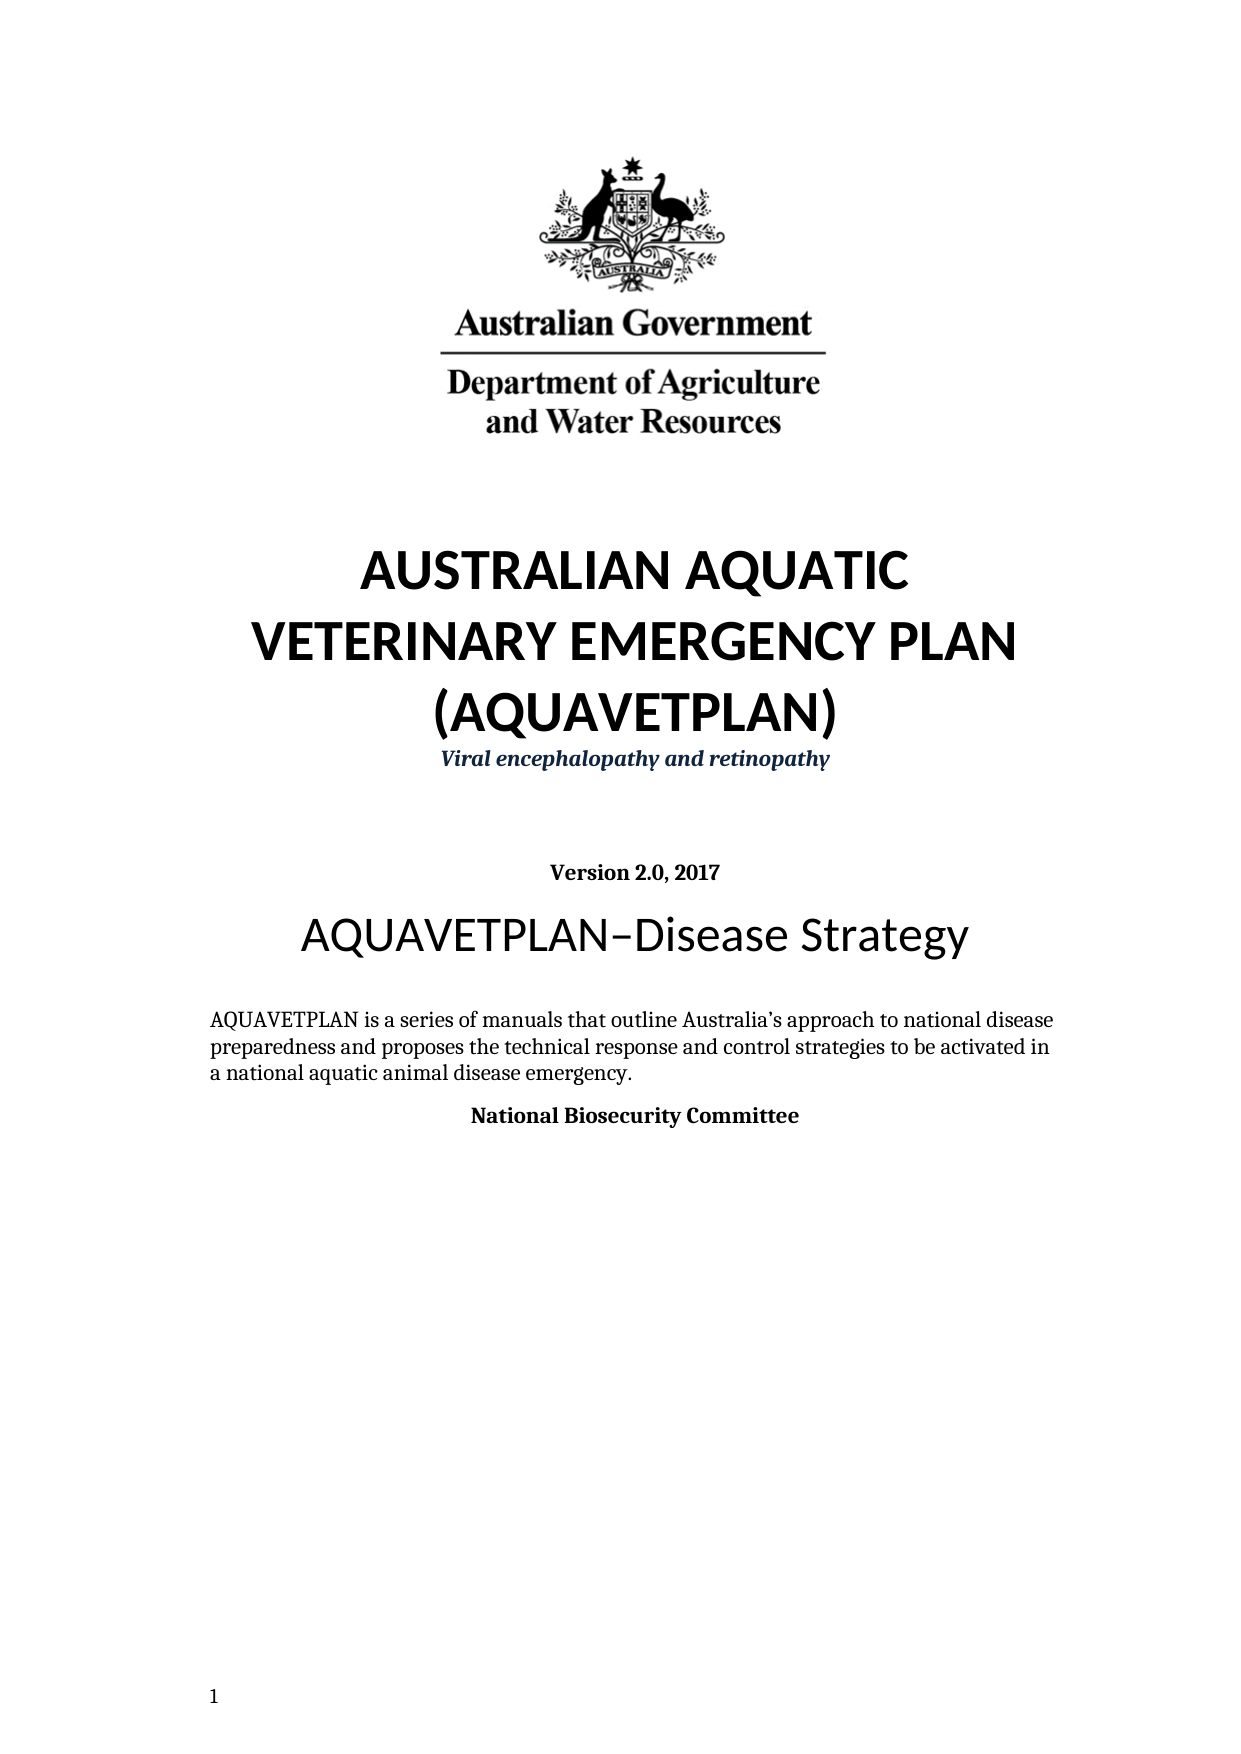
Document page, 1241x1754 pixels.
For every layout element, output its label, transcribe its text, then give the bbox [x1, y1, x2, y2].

text Version 2.0, 2017 [210, 860, 1060, 886]
subtitle AQUAVETPLAN–Disease Strategy [210, 903, 1060, 964]
text National Biosecurity Committee [210, 1103, 1060, 1129]
subtitle AUSTRALIAN AQUATIC VETERINARY EMERGENCY PLAN (AQUAVETPLAN) Viral encephalopathy and retinopathy [210, 532, 1060, 773]
text AQUAVETPLAN is a series of manuals that outline Australia’s approach to national disease preparedness and proposes the technical response and control strategies to be activated in a national aquatic animal disease emergency. [210, 1007, 1060, 1086]
picture [436, 150, 834, 445]
